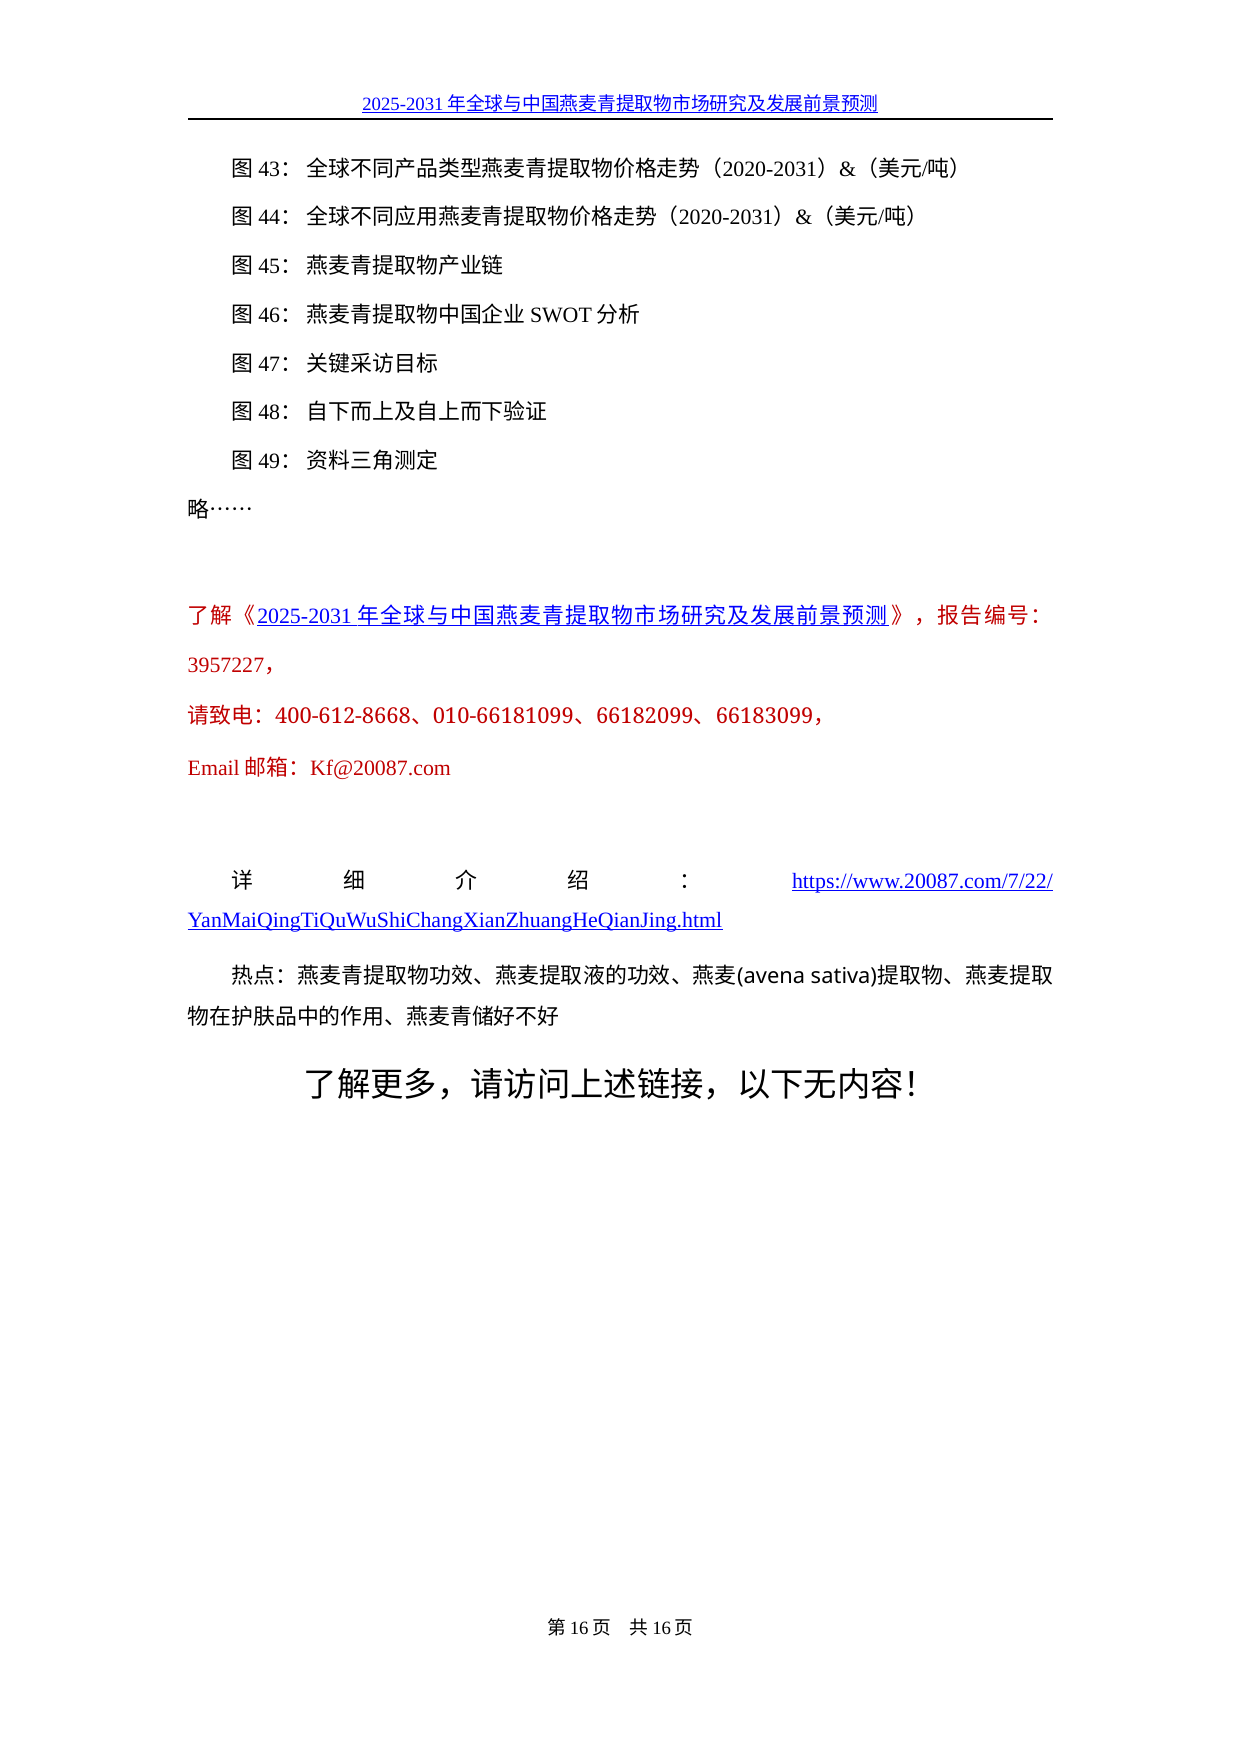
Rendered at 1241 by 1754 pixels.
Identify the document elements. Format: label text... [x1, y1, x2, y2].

text 详细介绍：https://www.20087.com/7/22/YanMaiQingTiQuWuShiChangXianZhuangHeQianJing.html [187, 863, 1053, 936]
title 了解更多，请访问上述链接，以下无内容！ [187, 1049, 1053, 1114]
text Email邮箱：Kf@20087.com [187, 750, 1053, 782]
text 请致电：400-612-8668、010-66181099、66182099、66183099， [187, 698, 1053, 731]
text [187, 150, 1053, 524]
text 热点：燕麦青提取物功效、燕麦提取液的功效、燕麦(avena sativa)提取物、燕麦提取物在护肤品中的作用、燕麦青储好不好 [187, 958, 1053, 1031]
text 了解《2025-2031年全球与中国燕麦青提取物市场研究及发展前景预测》，报告编号：3957227， [187, 598, 1053, 679]
